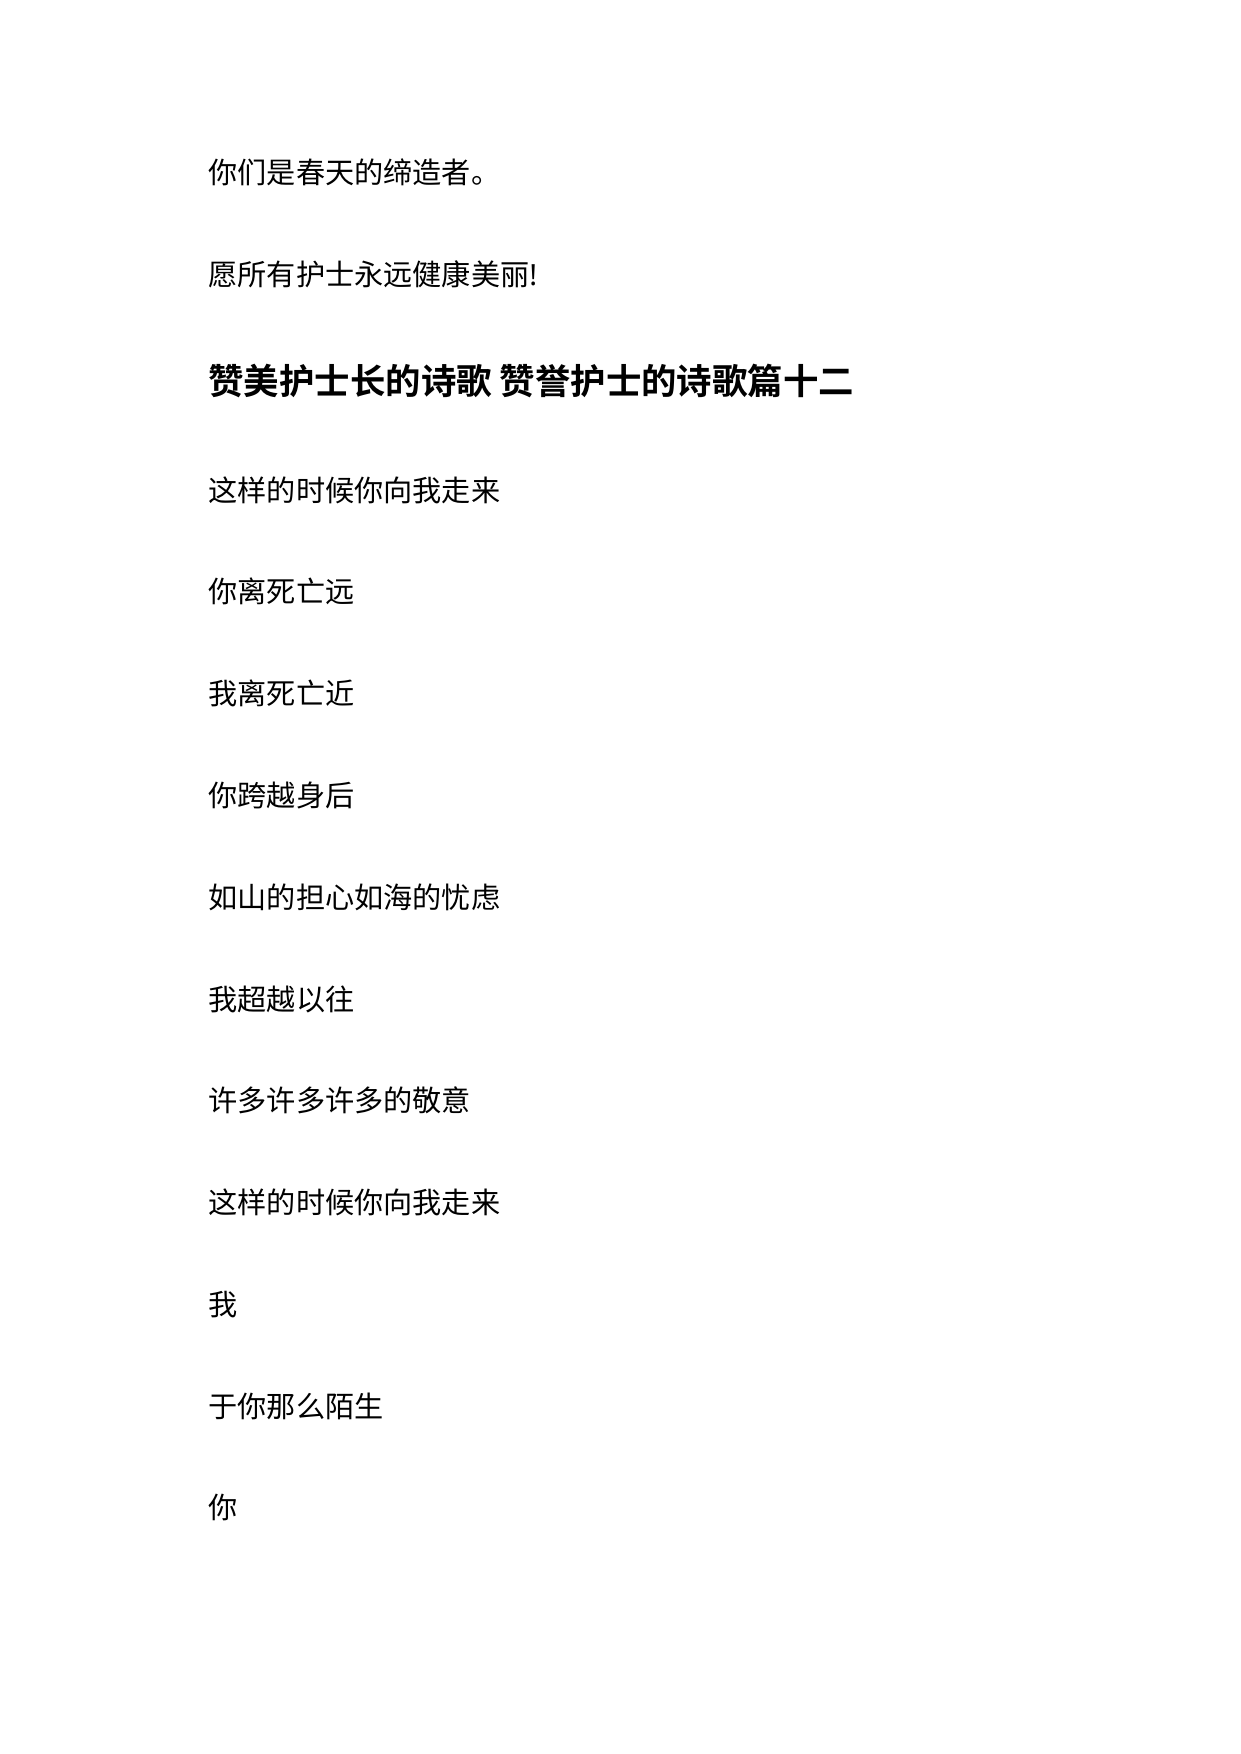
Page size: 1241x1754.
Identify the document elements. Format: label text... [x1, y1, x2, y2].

text 这样的时候你向我走来 [150, 1179, 1090, 1222]
text 赞美护士长的诗歌 赞誉护士的诗歌篇十二 [150, 354, 1090, 405]
text 如山的担心如海的忧虑 [150, 874, 1090, 917]
text 愿所有护士永远健康美丽! [150, 252, 1090, 294]
text 许多许多许多的敬意 [150, 1078, 1090, 1120]
text 你们是春天的缔造者。 [150, 150, 1090, 192]
text 我离死亡近 [150, 671, 1090, 713]
text 我超越以往 [150, 976, 1090, 1018]
text 你 [150, 1485, 1090, 1527]
text 你离死亡远 [150, 569, 1090, 611]
text 我 [150, 1281, 1090, 1324]
text 这样的时候你向我走来 [150, 467, 1090, 509]
text 你跨越身后 [150, 772, 1090, 815]
text 于你那么陌生 [150, 1383, 1090, 1425]
